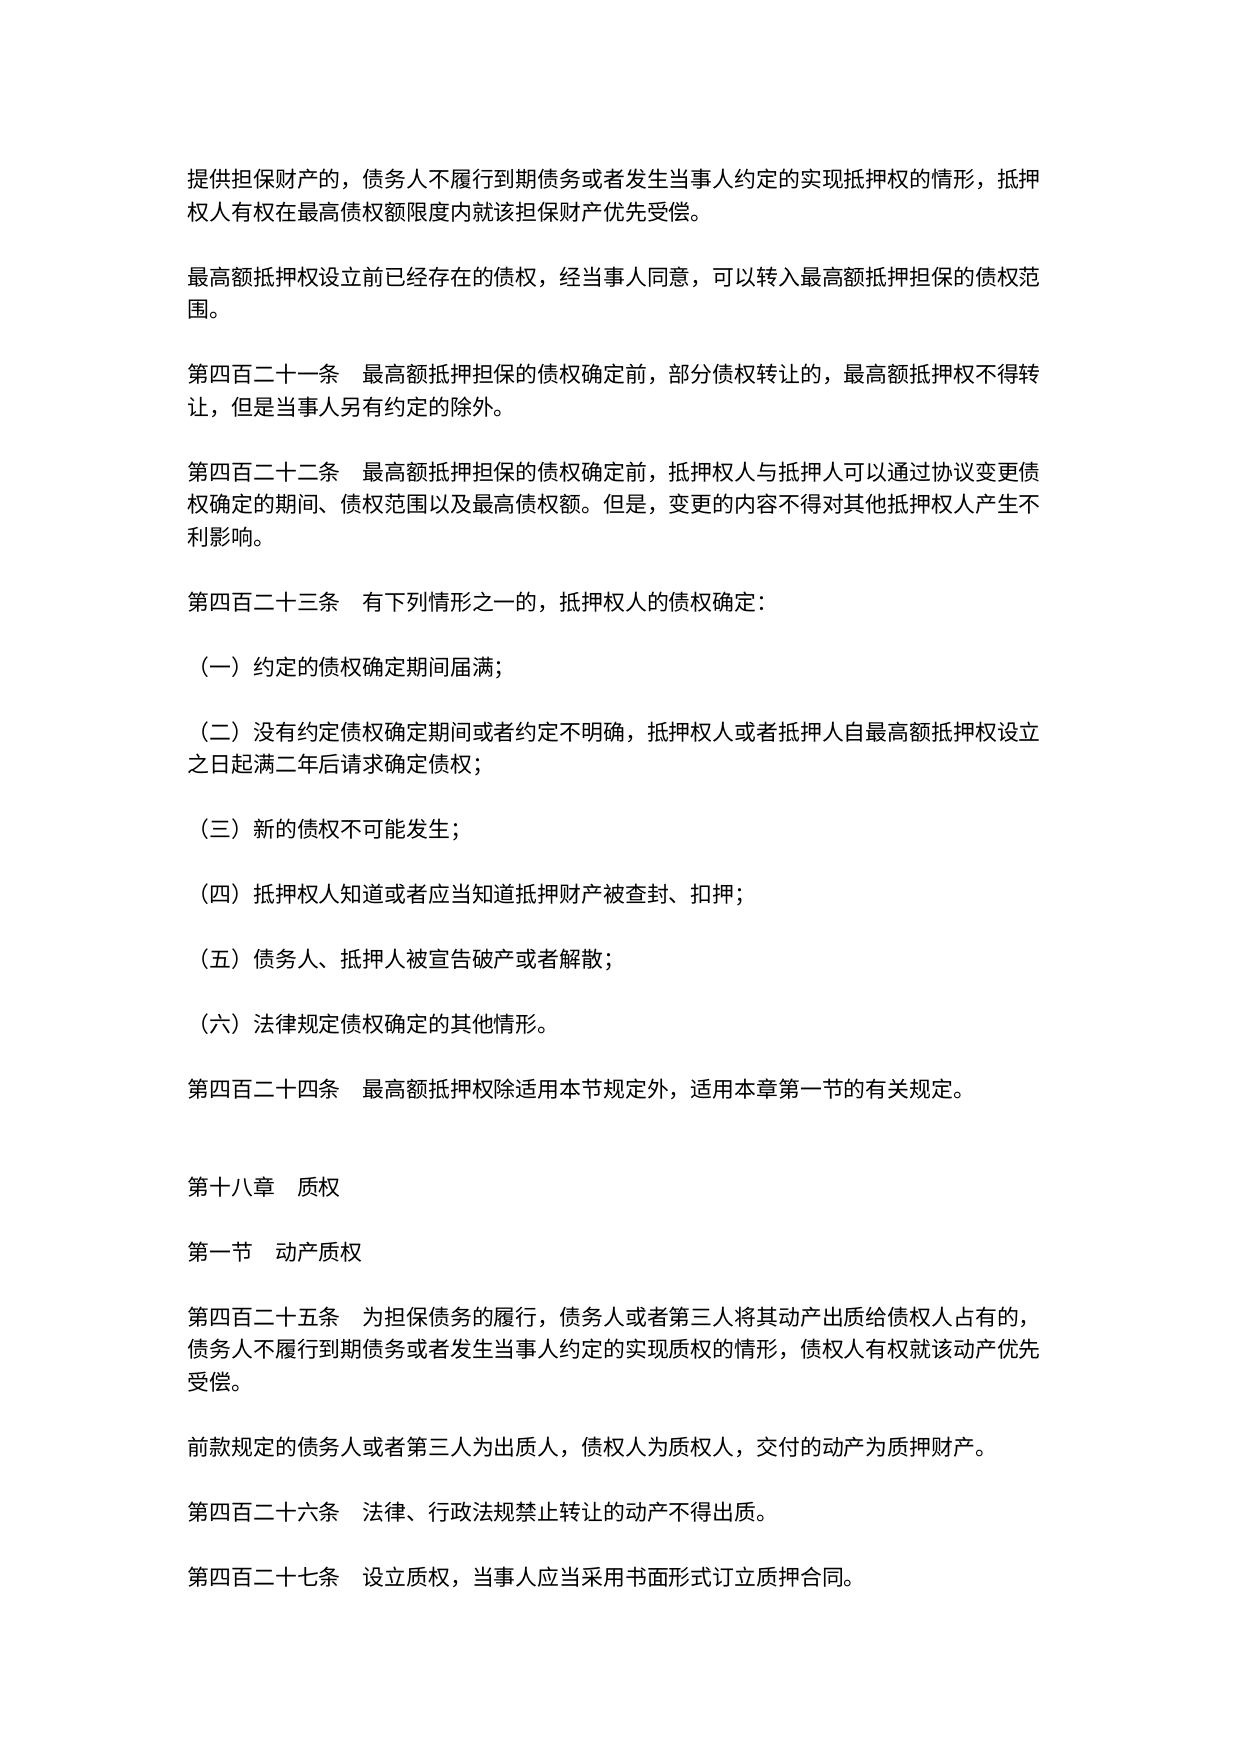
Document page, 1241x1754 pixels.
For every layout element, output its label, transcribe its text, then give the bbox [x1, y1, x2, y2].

text 第十八章 质权 [187, 1169, 1053, 1202]
text （二）没有约定债权确定期间或者约定不明确，抵押权人或者抵押人自最高额抵押权设立之日起满二年后请求确定债权； [187, 714, 1053, 779]
text （一）约定的债权确定期间届满； [187, 649, 1053, 682]
text 第四百二十三条 有下列情形之一的，抵押权人的债权确定： [187, 584, 1053, 617]
text 第四百二十七条 设立质权，当事人应当采用书面形式订立质押合同。 [187, 1559, 1053, 1592]
text （四）抵押权人知道或者应当知道抵押财产被查封、扣押； [187, 877, 1053, 909]
text 第四百二十四条 最高额抵押权除适用本节规定外，适用本章第一节的有关规定。 [187, 1072, 1053, 1104]
text 第一节 动产质权 [187, 1234, 1053, 1267]
text 第四百二十五条 为担保债务的履行，债务人或者第三人将其动产出质给债权人占有的，债务人不履行到期债务或者发生当事人约定的实现质权的情形，债权人有权就该动产优先受偿。 [187, 1299, 1053, 1397]
text 最高额抵押权设立前已经存在的债权，经当事人同意，可以转入最高额抵押担保的债权范围。 [187, 259, 1053, 324]
text 第四百二十一条 最高额抵押担保的债权确定前，部分债权转让的，最高额抵押权不得转让，但是当事人另有约定的除外。 [187, 357, 1053, 422]
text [187, 162, 1053, 227]
text （六）法律规定债权确定的其他情形。 [187, 1007, 1053, 1039]
text 第四百二十六条 法律、行政法规禁止转让的动产不得出质。 [187, 1494, 1053, 1527]
text 第四百二十二条 最高额抵押担保的债权确定前，抵押权人与抵押人可以通过协议变更债权确定的期间、债权范围以及最高债权额。但是，变更的内容不得对其他抵押权人产生不利影响。 [187, 454, 1053, 552]
text （五）债务人、抵押人被宣告破产或者解散； [187, 942, 1053, 974]
text （三）新的债权不可能发生； [187, 812, 1053, 844]
text 前款规定的债务人或者第三人为出质人，债权人为质权人，交付的动产为质押财产。 [187, 1429, 1053, 1462]
